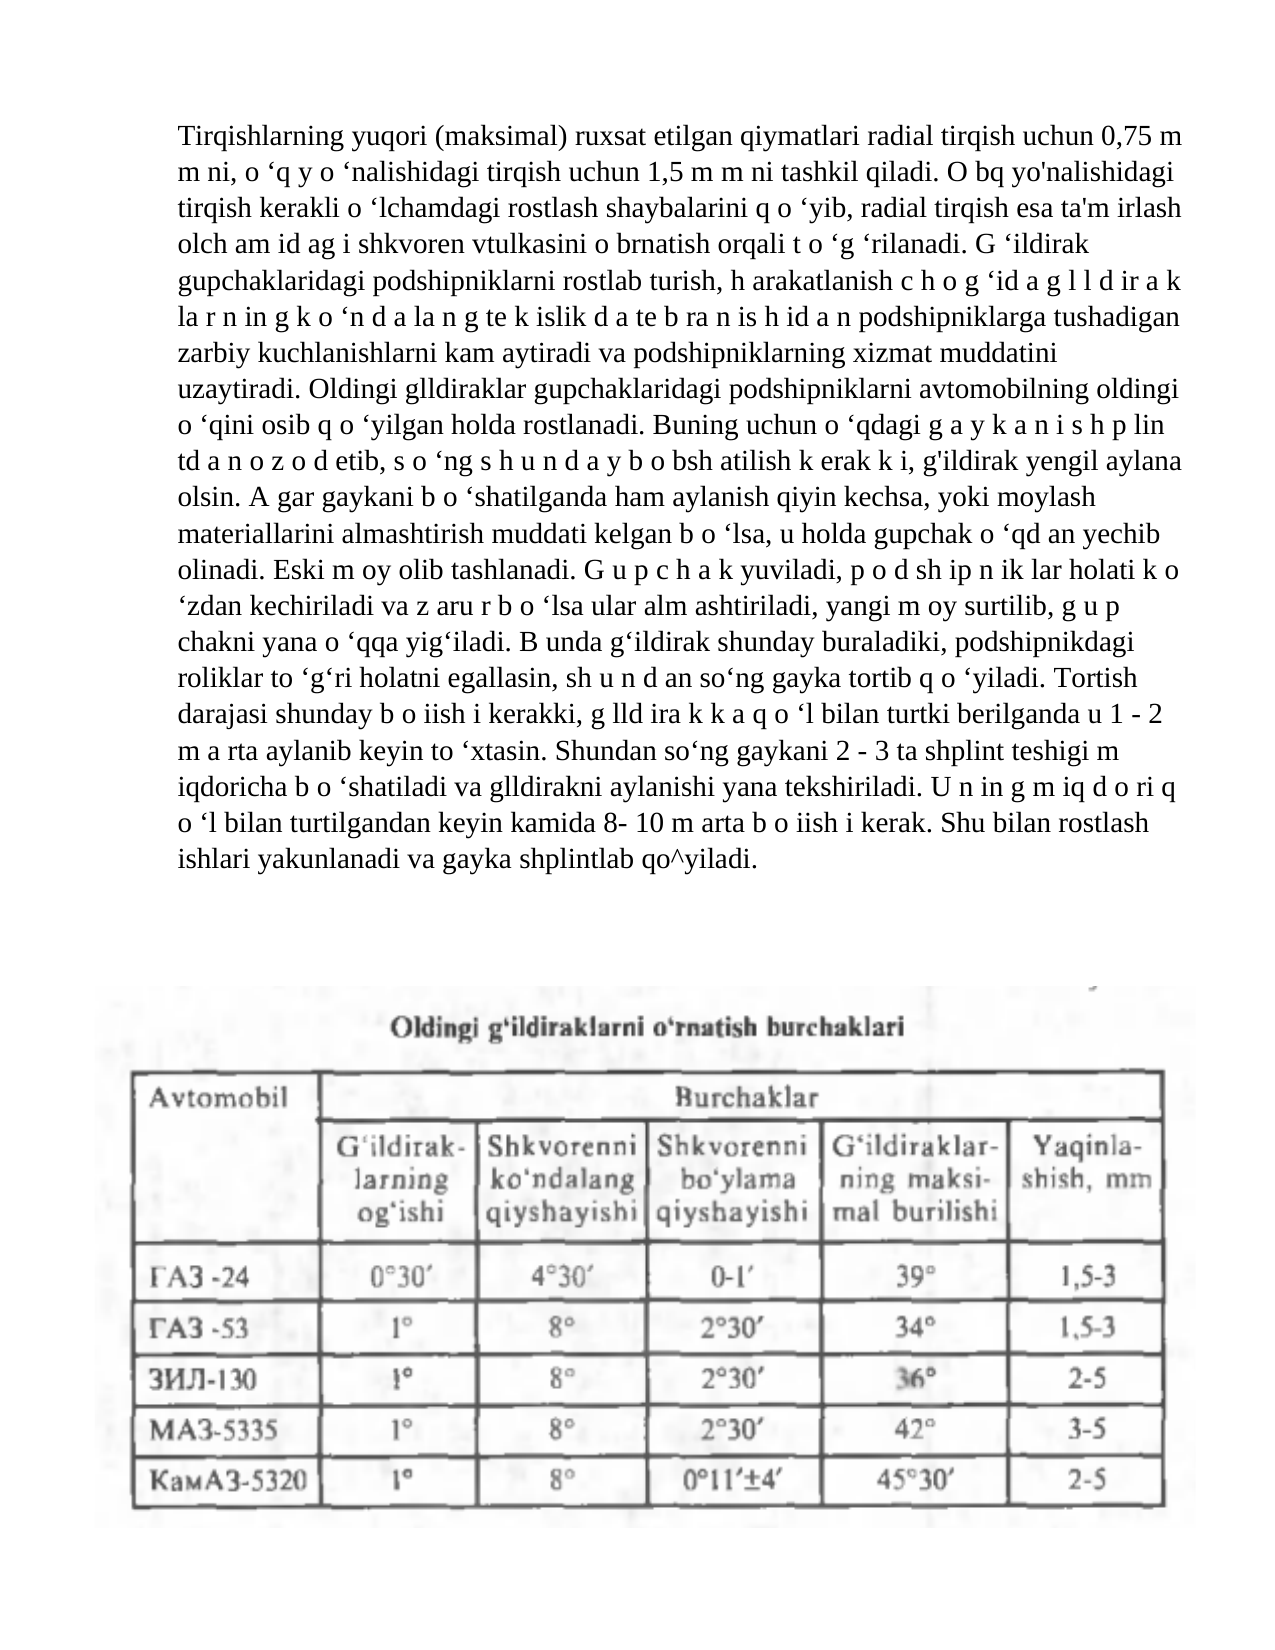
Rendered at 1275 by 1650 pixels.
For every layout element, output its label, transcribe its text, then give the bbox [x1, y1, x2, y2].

text Tirqishlarning yuqori (maksimal) ruxsat etilgan qiymatlari radial tirqish uchun 0,75 m m ni, o ‘q y o ‘nalishidagi tirqish uchun 1,5 m m ni tashkil qiladi. O bq yo'nalishidagi tirqish kerakli o ‘lchamdagi rostlash shaybalarini q o ‘yib, radial tirqish esa ta'm irlash olch am id ag i shkvoren vtulkasini o brnatish orqali t o ‘g ‘rilanadi. G ‘ildirak gupchaklaridagi podshipniklarni rostlab turish, h arakatlanish c h o g ‘id a g l l d ir a k la r n in g k o ‘n d a la n g te k islik d a te b ra n is h id a n podshipniklarga tushadigan zarbiy kuchlanishlarni kam aytiradi va podshipniklarning xizmat muddatini uzaytiradi. Oldingi glldiraklar gupchaklaridagi podshipniklarni avtomobilning oldingi o ‘qini osib q o ‘yilgan holda rostlanadi. Buning uchun o ‘qdagi g a y k a n i s h p lin td a n o z o d etib, s o ‘ng s h u n d a y b o bsh atilish k erak k i, g'ildirak yengil aylana olsin. A gar gaykani b o ‘shatilganda ham aylanish qiyin kechsa, yoki moylash materiallarini almashtirish muddati kelgan b o ‘lsa, u holda gupchak o ‘qd an yechib olinadi. Eski m oy olib tashlanadi. G u p c h a k yuviladi, p o d sh ip n ik lar holati k o ‘zdan kechiriladi va z aru r b o ‘lsa ular alm ashtiriladi, yangi m oy surtilib, g u p chakni yana o ‘qqa yig‘iladi. B unda g‘ildirak shunday buraladiki, podshipnikdagi roliklar to ‘g‘ri holatni egallasin, sh u n d an so‘ng gayka tortib q o ‘yiladi. Tortish darajasi shunday b o iish i kerakki, g lld ira k k a q o ‘l bilan turtki berilganda u 1 - 2 m a rta aylanib keyin to ‘xtasin. Shundan so‘ng gaykani 2 - 3 ta shplint teshigi m iqdoricha b o ‘shatiladi va glldirakni aylanishi yana tekshiriladi. U n in g m iq d o ri q o ‘l bilan turtilgandan keyin kamida 8- 10 m arta b o iish i kerak. Shu bilan rostlash ishlari yakunlanadi va gayka shplintlab qo^yiladi. [177, 118, 1186, 874]
picture [92, 986, 1196, 1526]
